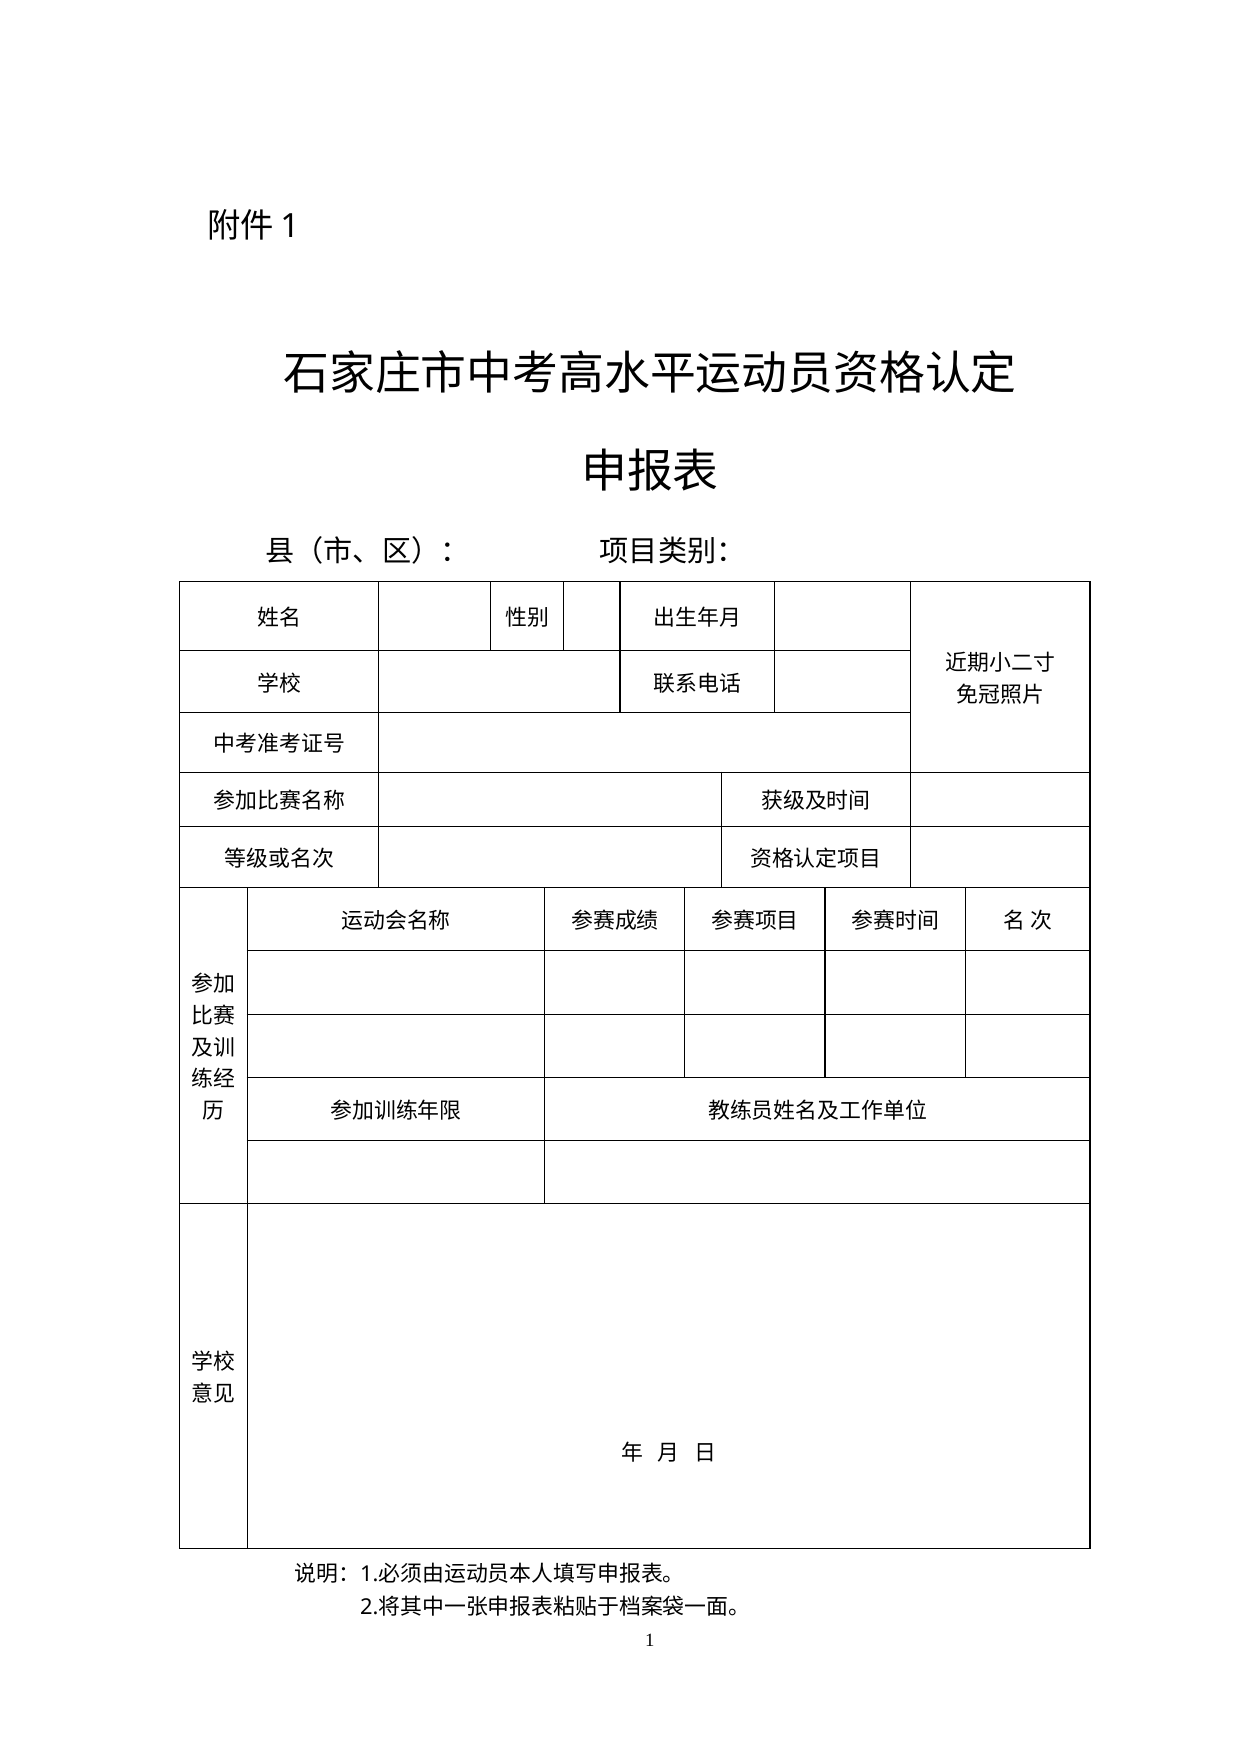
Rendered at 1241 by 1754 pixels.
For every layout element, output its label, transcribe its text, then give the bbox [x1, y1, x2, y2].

table_cell [966, 1015, 1089, 1077]
table_cell 参赛成绩 [545, 888, 684, 950]
table_cell 参加比赛及训练经历 [180, 888, 247, 1203]
table_header 近期小二寸 免冠照片 [911, 582, 1089, 772]
text 说明：1.必须由运动员本人填写申报表。 [207, 581, 1092, 1588]
table_header 性别 [491, 582, 563, 650]
table_cell [379, 773, 721, 826]
table_header [379, 582, 490, 650]
text 2.将其中一张申报表粘贴于档案袋一面。 [207, 1588, 1092, 1621]
table_cell 联系电话 [621, 651, 774, 712]
table_cell [685, 951, 824, 1013]
table_cell [248, 951, 544, 1013]
table_header 姓名 [180, 582, 378, 650]
table_cell [826, 951, 965, 1013]
table_cell [911, 773, 1089, 826]
table_cell [545, 951, 684, 1013]
table_cell 参赛时间 [826, 888, 965, 950]
table_cell 参加比赛名称 [180, 773, 378, 826]
table_cell 名 次 [966, 888, 1089, 950]
text 石家庄市中考高水平运动员资格认定 [207, 321, 1092, 418]
table_cell 获级及时间 [722, 773, 910, 826]
text 县（市、区）： 项目类别： [207, 516, 1092, 581]
text 申报表 [207, 418, 1092, 516]
table_cell 中考准考证号 [180, 713, 378, 772]
table_cell [248, 1141, 544, 1203]
table_cell 运动会名称 [248, 888, 544, 950]
table_cell [685, 1015, 824, 1077]
table_cell [379, 651, 619, 712]
table_header [775, 582, 910, 650]
table_cell [545, 1141, 1089, 1203]
table_cell [911, 827, 1089, 887]
table_cell 参加训练年限 [248, 1078, 544, 1140]
table_cell 学校 [180, 651, 378, 712]
table_cell 参赛项目 [685, 888, 824, 950]
table_cell 等级或名次 [180, 827, 378, 887]
table_header [564, 582, 619, 650]
table_cell 教练员姓名及工作单位 [545, 1078, 1089, 1140]
table_cell [248, 1015, 544, 1077]
table_cell [826, 1015, 965, 1077]
table_cell [379, 827, 721, 887]
table_cell [966, 951, 1089, 1013]
table_cell [545, 1015, 684, 1077]
table_cell [379, 713, 910, 772]
text 附件1 [207, 191, 1092, 256]
table_cell [775, 651, 910, 712]
table_cell 资格认定项目 [722, 827, 910, 887]
table_cell 学校意见 [180, 1204, 247, 1548]
table_header 出生年月 [621, 582, 774, 650]
table_cell 年 月 日 [248, 1204, 1089, 1548]
